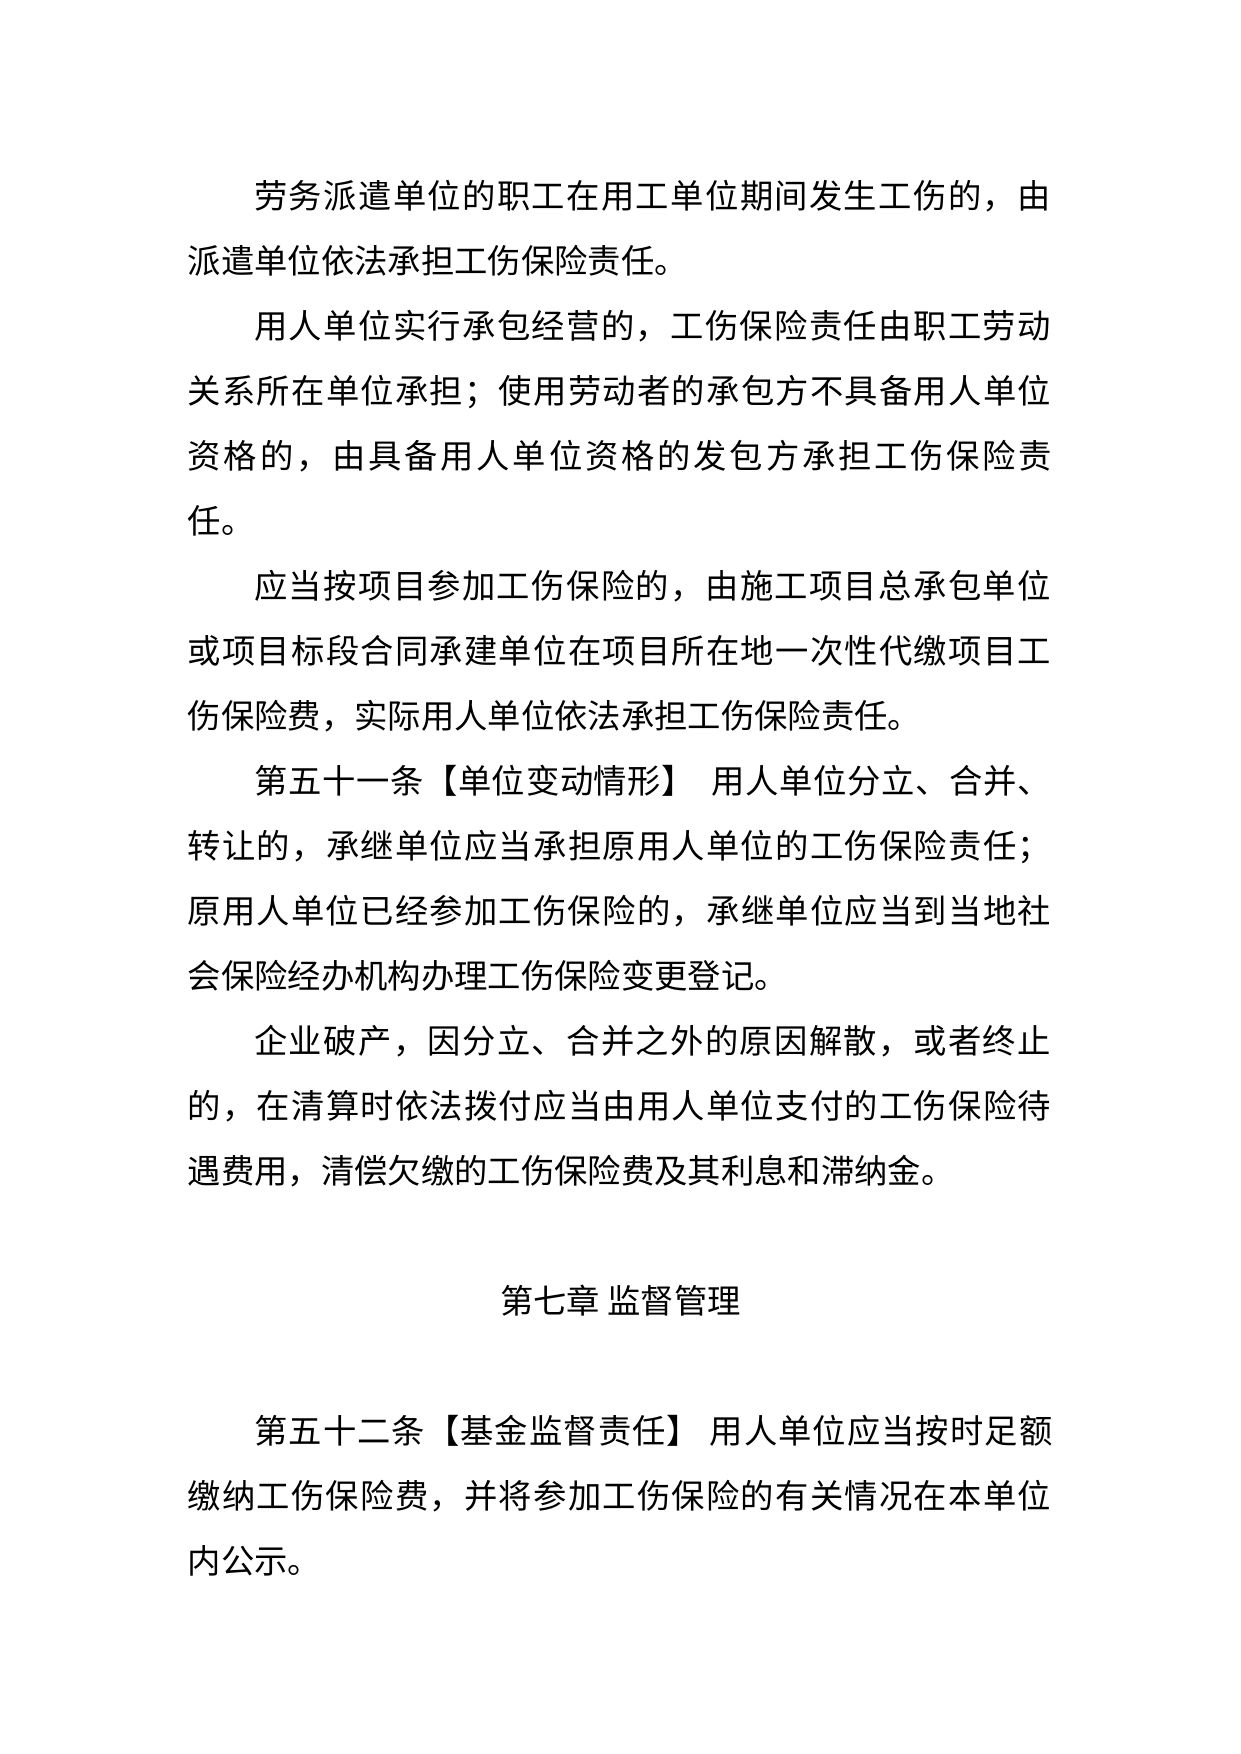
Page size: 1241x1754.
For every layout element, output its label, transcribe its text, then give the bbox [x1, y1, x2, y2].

text 第五十二条【基金监督责任】 用人单位应当按时足额缴纳工伤保险费，并将参加工伤保险的有关情况在本单位内公示。 [187, 1397, 1053, 1592]
text 用人单位实行承包经营的，工伤保险责任由职工劳动关系所在单位承担；使用劳动者的承包方不具备用人单位资格的，由具备用人单位资格的发包方承担工伤保险责任。 [187, 292, 1053, 552]
text 应当按项目参加工伤保险的，由施工项目总承包单位或项目标段合同承建单位在项目所在地一次性代缴项目工伤保险费，实际用人单位依法承担工伤保险责任。 [187, 552, 1053, 747]
text 第七章 监督管理 [187, 1267, 1053, 1332]
text 企业破产，因分立、合并之外的原因解散，或者终止的，在清算时依法拨付应当由用人单位支付的工伤保险待遇费用，清偿欠缴的工伤保险费及其利息和滞纳金。 [187, 1007, 1053, 1202]
text 第五十一条【单位变动情形】 用人单位分立、合并、转让的，承继单位应当承担原用人单位的工伤保险责任；原用人单位已经参加工伤保险的，承继单位应当到当地社会保险经办机构办理工伤保险变更登记。 [187, 747, 1053, 1007]
text 劳务派遣单位的职工在用工单位期间发生工伤的，由派遣单位依法承担工伤保险责任。 [187, 162, 1053, 292]
